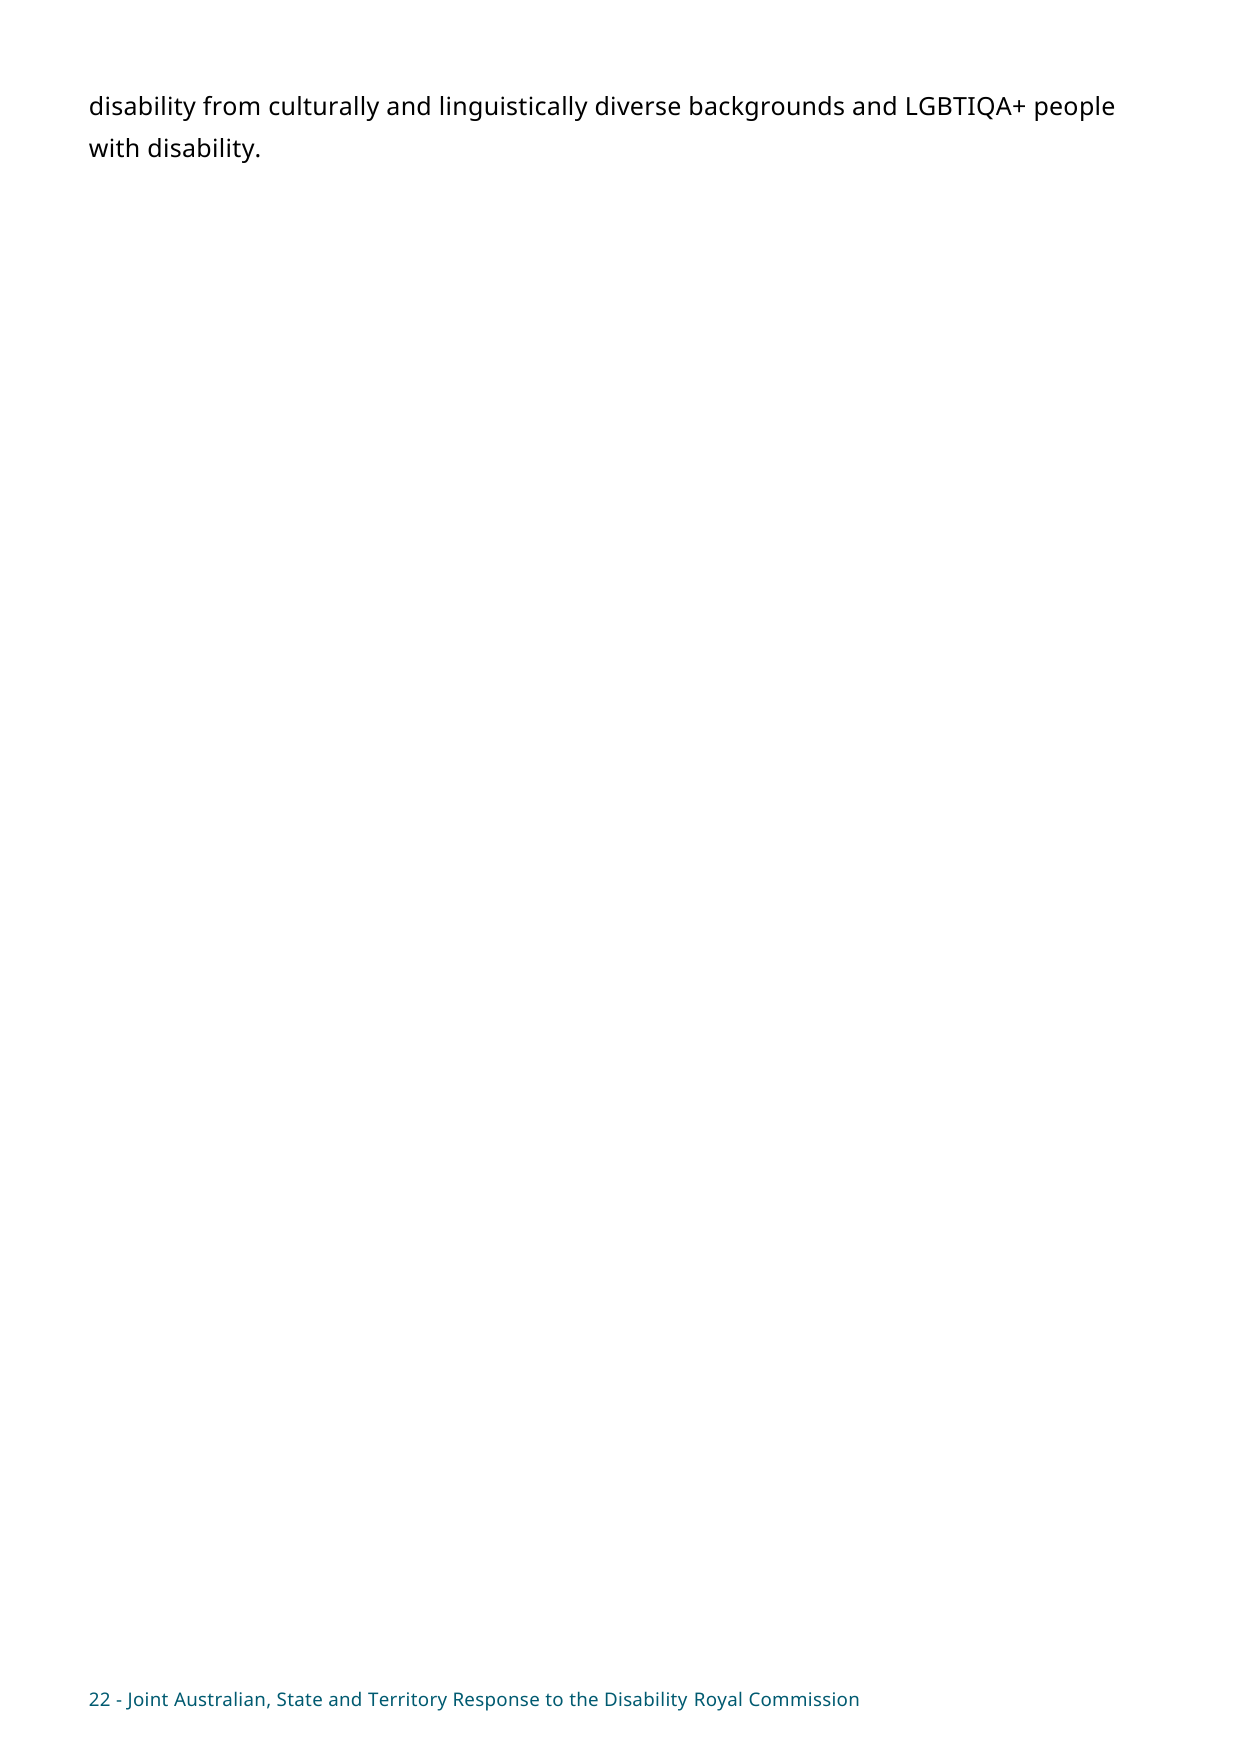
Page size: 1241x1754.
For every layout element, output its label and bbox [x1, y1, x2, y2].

text [89, 89, 1152, 165]
